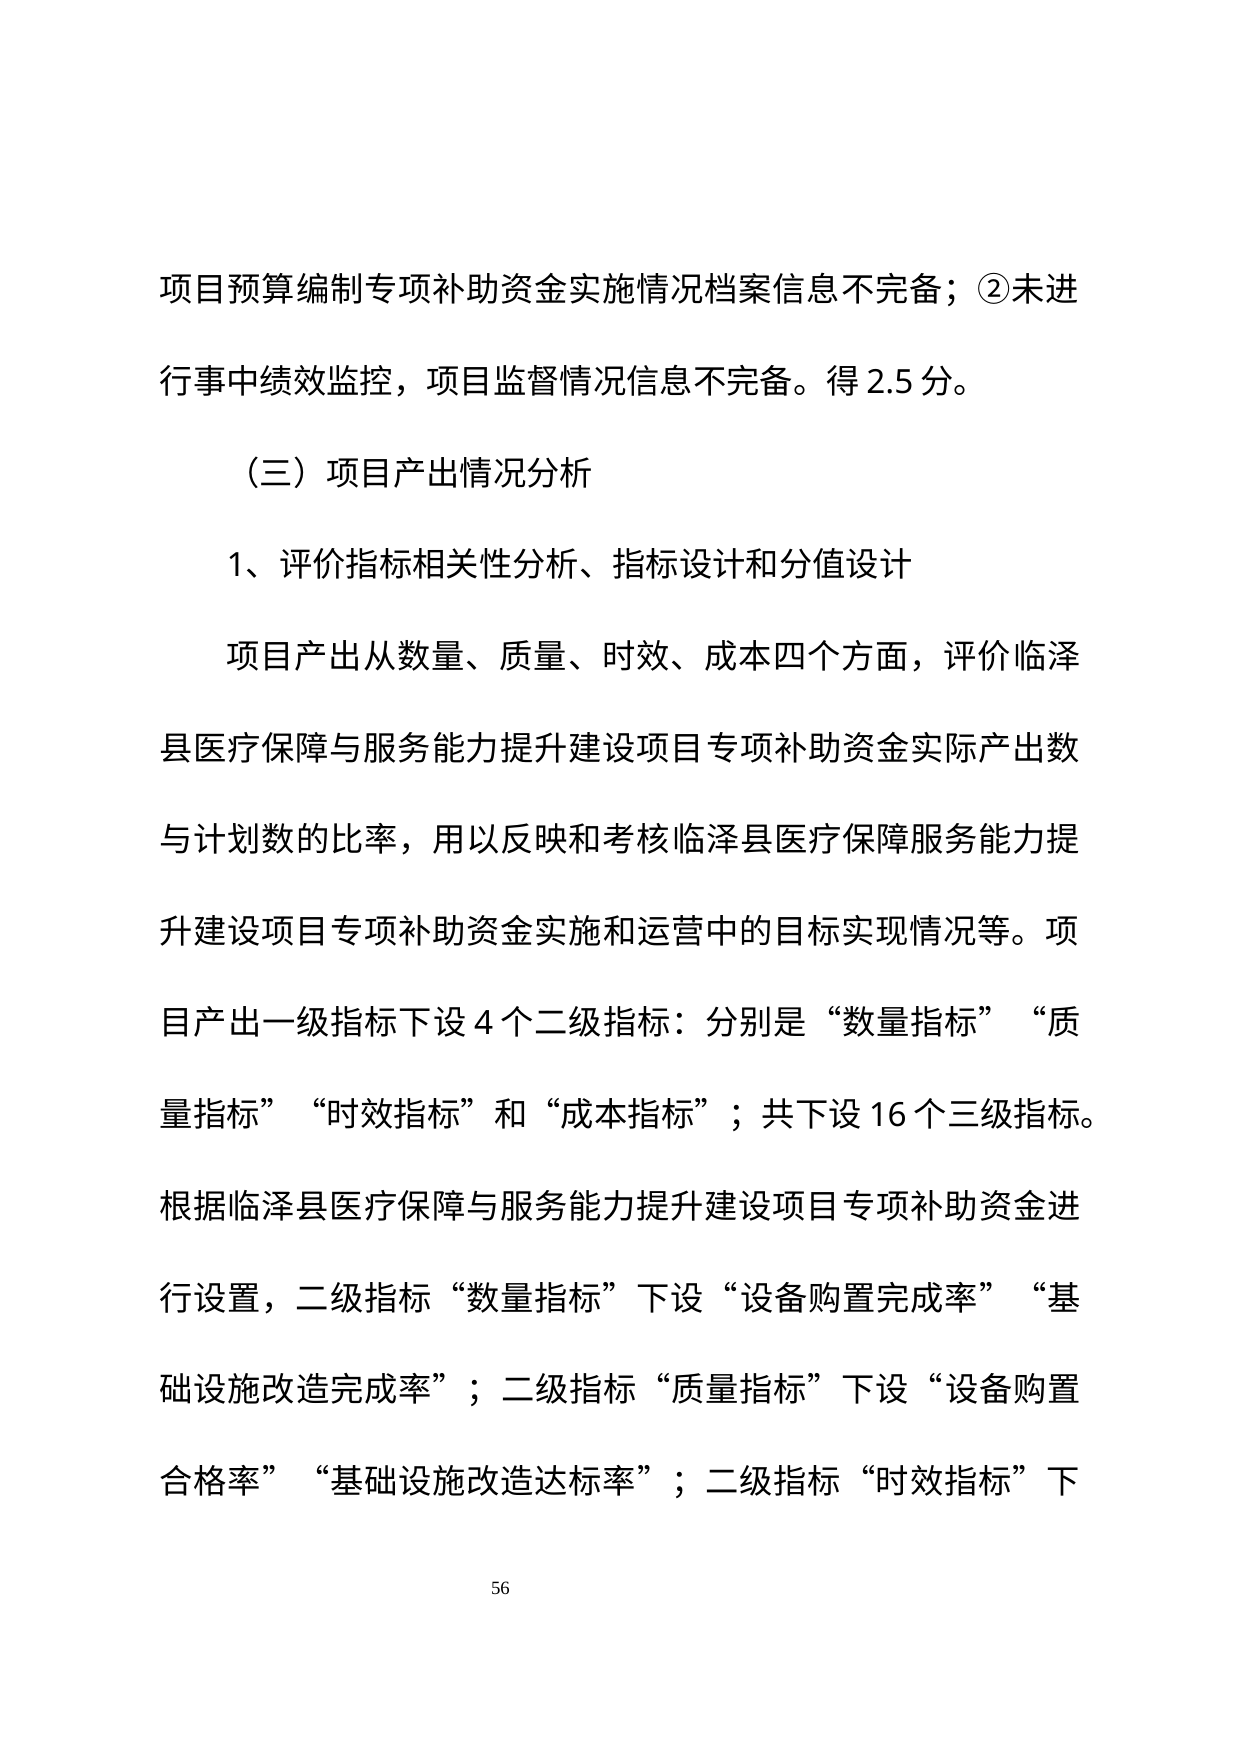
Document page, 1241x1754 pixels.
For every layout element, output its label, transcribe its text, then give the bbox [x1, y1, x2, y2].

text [159, 608, 1081, 1524]
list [159, 241, 1081, 424]
subtitle 1、评价指标相关性分析、指标设计和分值设计 [159, 516, 1081, 608]
subtitle （三）项目产出情况分析 [159, 424, 1081, 516]
